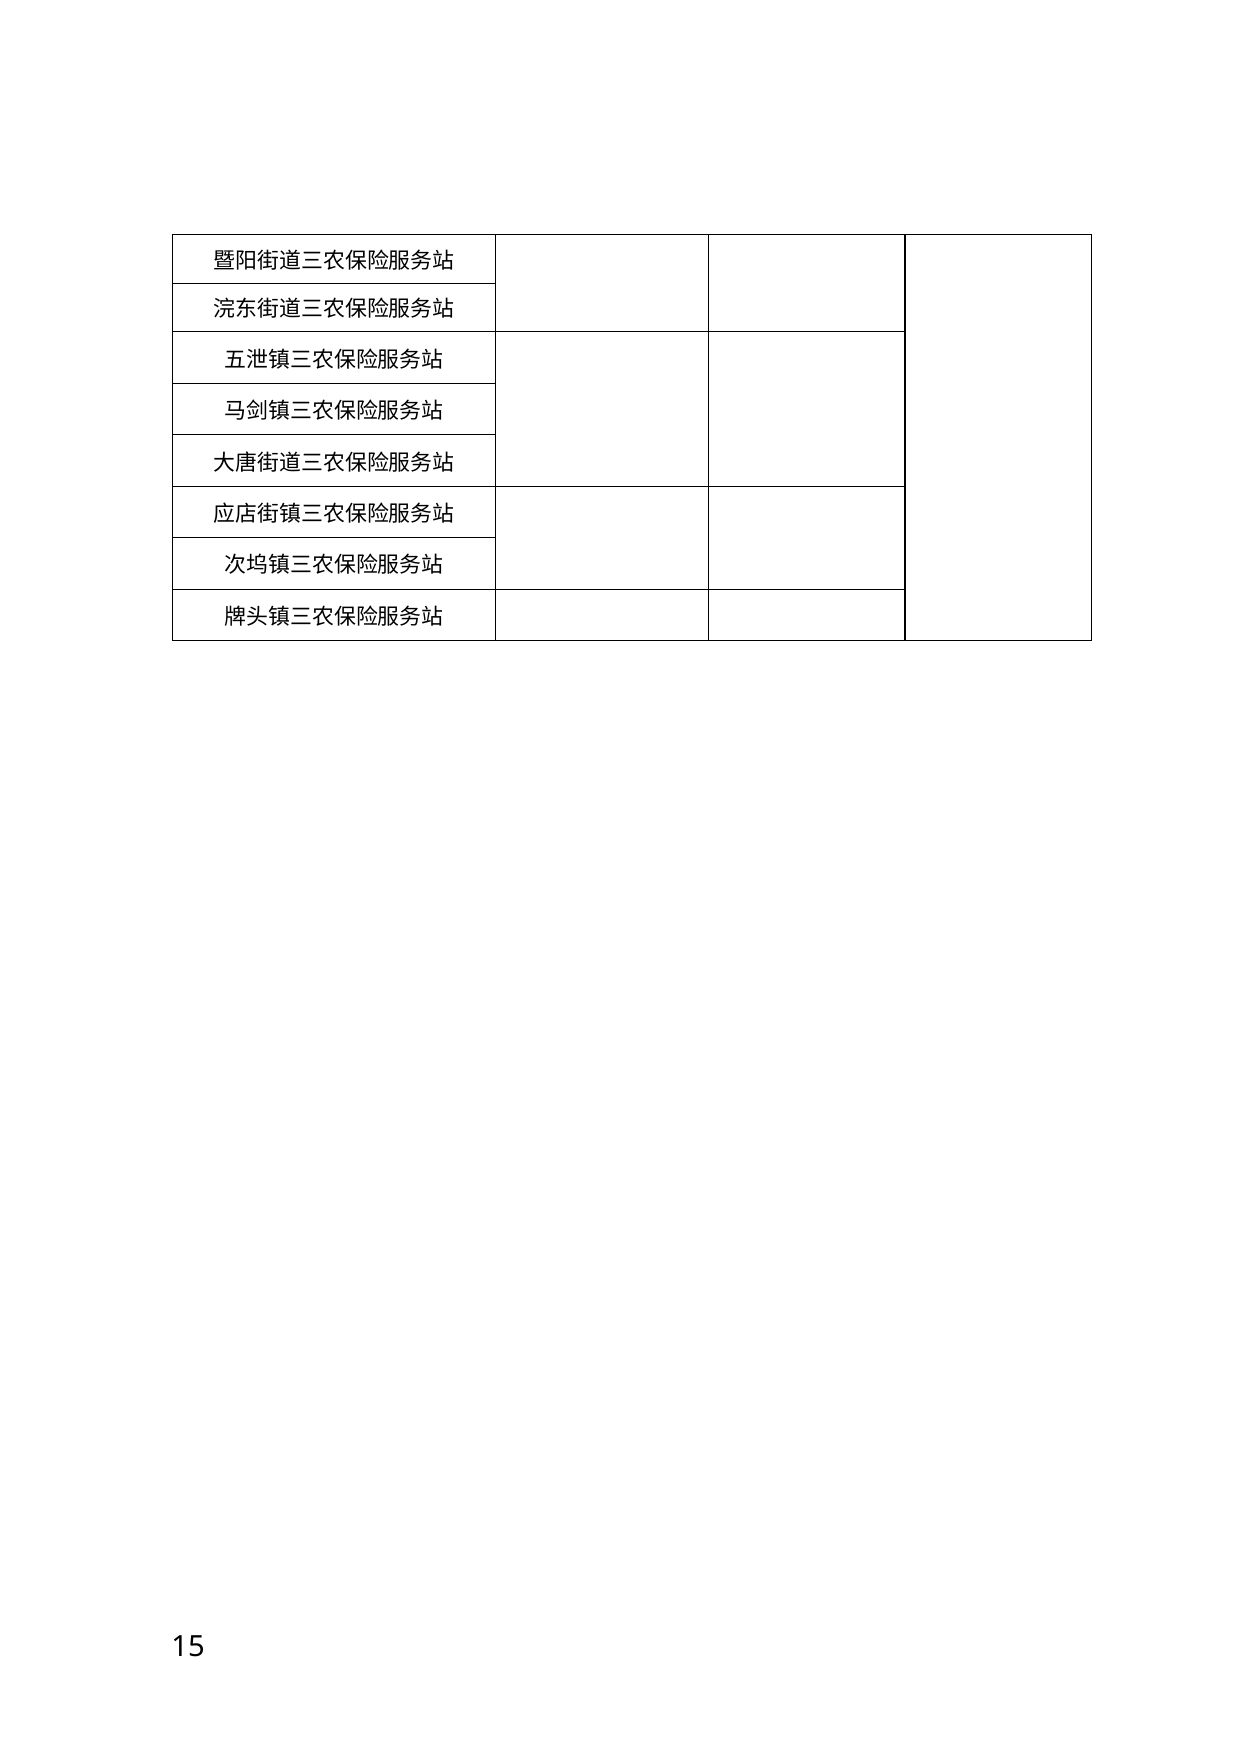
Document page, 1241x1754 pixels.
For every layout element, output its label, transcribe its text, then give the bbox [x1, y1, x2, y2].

table_cell [709, 487, 904, 588]
table_cell [709, 590, 904, 640]
table_cell 次坞镇三农保险服务站 [173, 538, 495, 588]
table_cell [496, 332, 708, 486]
table_cell 五泄镇三农保险服务站 [173, 332, 495, 383]
table_cell 应店街镇三农保险服务站 [173, 487, 495, 537]
table_cell [709, 332, 904, 486]
table_cell 马剑镇三农保险服务站 [173, 384, 495, 434]
table_cell 大唐街道三农保险服务站 [173, 435, 495, 486]
table_cell 浣东街道三农保险服务站 [173, 284, 495, 331]
table_cell 牌头镇三农保险服务站 [173, 590, 495, 640]
table_cell [496, 487, 708, 588]
table_cell 暨阳街道三农保险服务站 [173, 235, 495, 282]
table_cell [496, 590, 708, 640]
